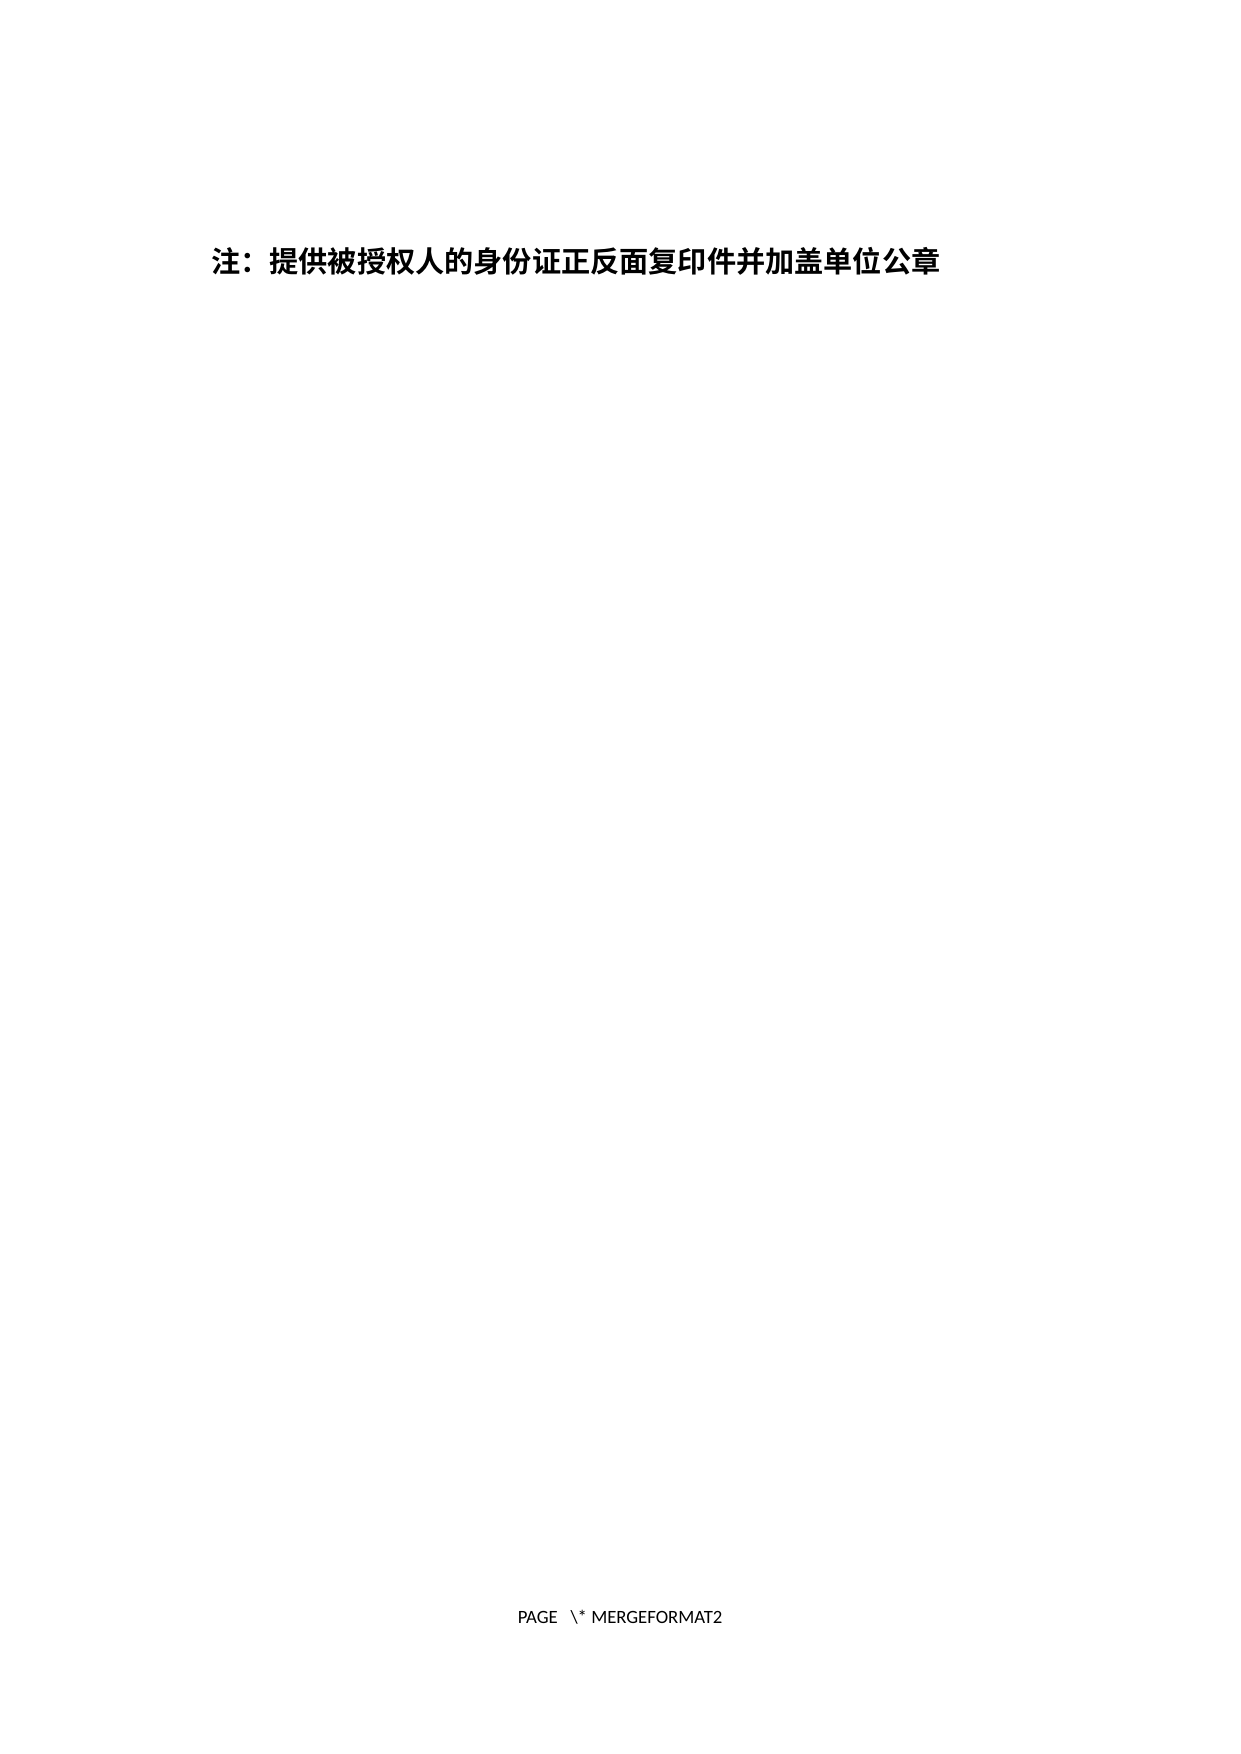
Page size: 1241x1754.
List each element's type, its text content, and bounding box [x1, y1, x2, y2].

text 注：提供被授权人的身份证正反面复印件并加盖单位公章 [152, 227, 1088, 292]
